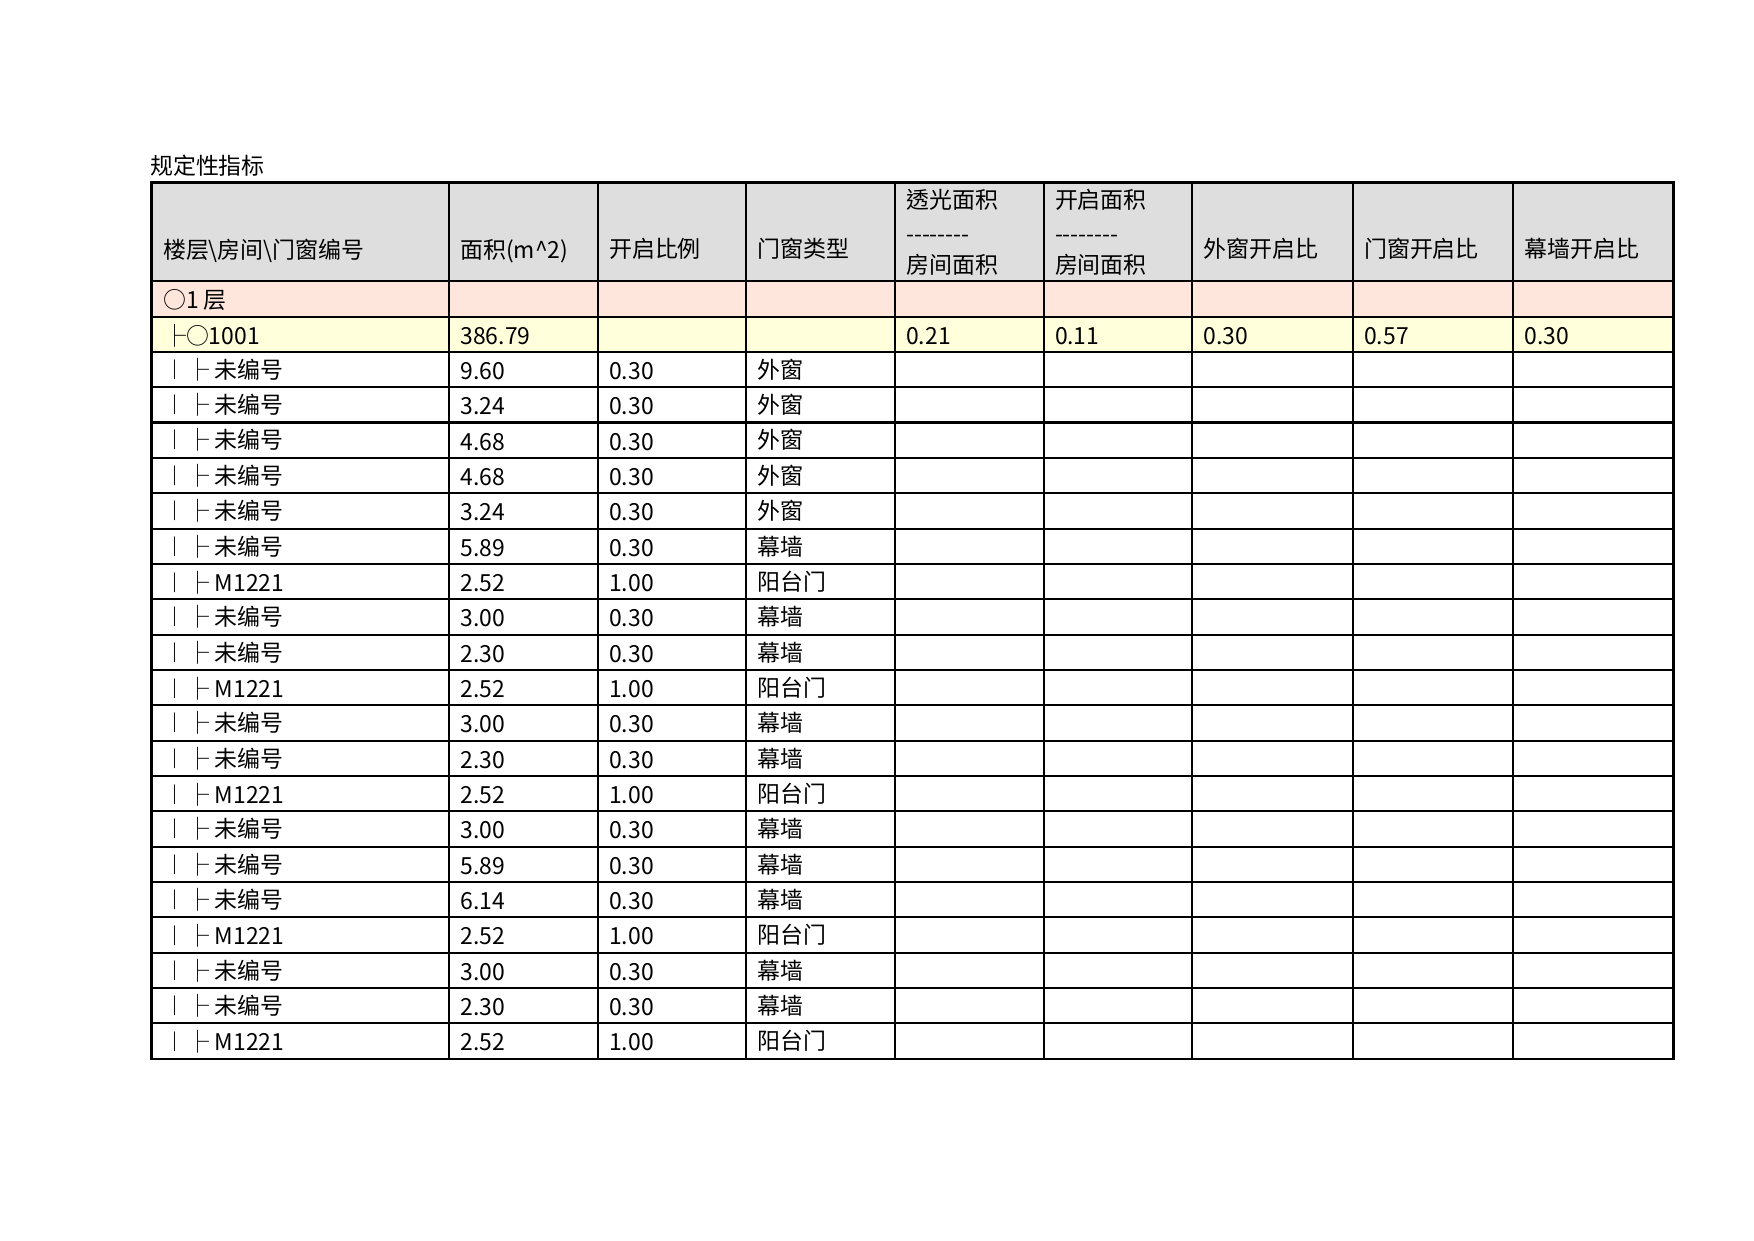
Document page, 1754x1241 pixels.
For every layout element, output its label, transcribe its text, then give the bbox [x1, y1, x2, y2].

table_cell [1514, 742, 1672, 775]
table_cell [450, 282, 597, 316]
table_cell [1514, 530, 1672, 563]
table_cell [1193, 706, 1352, 739]
table_cell 0.21 [896, 318, 1043, 351]
table_cell 2.30 [450, 989, 597, 1022]
table_cell [1354, 1024, 1512, 1058]
table_cell ︱├ M1221 [153, 1024, 448, 1058]
table_cell [1514, 706, 1672, 739]
table_cell [1193, 530, 1352, 563]
table_cell [896, 530, 1043, 563]
table_cell [1514, 989, 1672, 1022]
table_cell 5.89 [450, 848, 597, 881]
table_cell [1045, 742, 1191, 775]
table_cell 0.30 [599, 530, 745, 563]
table_cell [896, 742, 1043, 775]
table_cell ︱├ M1221 [153, 565, 448, 598]
table_header 开启比例 [599, 184, 745, 280]
table_cell [1045, 600, 1191, 633]
table_cell 外窗 [747, 388, 894, 421]
table_cell [1045, 565, 1191, 598]
table_cell [1193, 848, 1352, 881]
table_cell 0.30 [599, 989, 745, 1022]
table_cell 6.14 [450, 883, 597, 916]
table_header 幕墙开启比 [1514, 184, 1672, 280]
table_cell 幕墙 [747, 883, 894, 916]
table_cell [1514, 636, 1672, 669]
table_cell ︱├ 未编号 [153, 600, 448, 633]
table_cell 外窗 [747, 353, 894, 386]
table_cell 2.30 [450, 636, 597, 669]
table_cell [1514, 459, 1672, 492]
table_cell [1354, 812, 1512, 846]
table_cell [896, 424, 1043, 457]
table_cell 0.30 [599, 812, 745, 846]
table_cell [1354, 353, 1512, 386]
table_cell 外窗 [747, 424, 894, 457]
table_cell [1045, 918, 1191, 952]
table_cell ︱├ 未编号 [153, 388, 448, 421]
table_cell 1.00 [599, 565, 745, 598]
table_cell [1514, 600, 1672, 633]
table_cell 386.79 [450, 318, 597, 351]
table_cell 0.30 [599, 848, 745, 881]
table_cell [1045, 636, 1191, 669]
table_cell [1193, 565, 1352, 598]
table_cell [896, 282, 1043, 316]
table_cell 幕墙 [747, 812, 894, 846]
table_cell [1045, 954, 1191, 987]
table_cell [896, 494, 1043, 527]
table_cell [747, 282, 894, 316]
table_header 外窗开启比 [1193, 184, 1352, 280]
table_cell [1045, 459, 1191, 492]
table_cell ︱├ 未编号 [153, 989, 448, 1022]
table_cell 2.30 [450, 742, 597, 775]
table_cell 0.30 [599, 424, 745, 457]
table_cell 0.30 [599, 388, 745, 421]
table_cell [896, 706, 1043, 739]
table_cell ︱├ M1221 [153, 671, 448, 704]
table_cell ︱├ 未编号 [153, 954, 448, 987]
table_cell [1193, 459, 1352, 492]
table_cell [1514, 883, 1672, 916]
table_cell [1514, 565, 1672, 598]
table_cell 2.52 [450, 918, 597, 952]
table_cell [1193, 954, 1352, 987]
table_cell [1354, 565, 1512, 598]
table_cell [1354, 459, 1512, 492]
table_cell 0.30 [599, 459, 745, 492]
table_cell 幕墙 [747, 600, 894, 633]
table_cell [1354, 954, 1512, 987]
table_cell ︱├ 未编号 [153, 636, 448, 669]
table_cell 3.00 [450, 600, 597, 633]
table_cell 0.30 [1514, 318, 1672, 351]
table_cell [599, 318, 745, 351]
table_cell [1514, 812, 1672, 846]
table_cell 3.24 [450, 388, 597, 421]
table_cell ︱├ 未编号 [153, 848, 448, 881]
table_cell [896, 989, 1043, 1022]
table_cell [896, 812, 1043, 846]
table_cell [1514, 494, 1672, 527]
table_cell [1193, 388, 1352, 421]
table_cell [896, 1024, 1043, 1058]
table_cell [1514, 954, 1672, 987]
table_cell [1354, 424, 1512, 457]
table_cell [1514, 424, 1672, 457]
table_cell [1354, 388, 1512, 421]
table_cell ︱├ 未编号 [153, 742, 448, 775]
table_cell [1514, 353, 1672, 386]
table_cell [1045, 777, 1191, 810]
table_cell [1354, 530, 1512, 563]
table_cell [1354, 600, 1512, 633]
table_cell [1045, 494, 1191, 527]
table_cell [1354, 282, 1512, 316]
table_cell ︱├ 未编号 [153, 424, 448, 457]
table_cell [1045, 883, 1191, 916]
table_cell [1193, 742, 1352, 775]
table_cell [1354, 848, 1512, 881]
table_cell 幕墙 [747, 706, 894, 739]
table_cell [1193, 883, 1352, 916]
table_cell [1193, 1024, 1352, 1058]
table_cell [1193, 636, 1352, 669]
table_cell 阳台门 [747, 565, 894, 598]
table_cell [896, 600, 1043, 633]
table_cell 3.00 [450, 812, 597, 846]
table_cell 外窗 [747, 459, 894, 492]
table_cell [1514, 918, 1672, 952]
table_cell 幕墙 [747, 989, 894, 1022]
table_cell 外窗 [747, 494, 894, 527]
table_cell [1354, 883, 1512, 916]
table_cell [1045, 388, 1191, 421]
table_cell [1045, 812, 1191, 846]
table_cell [1514, 282, 1672, 316]
table_cell 4.68 [450, 459, 597, 492]
table_cell [896, 671, 1043, 704]
table_cell 幕墙 [747, 848, 894, 881]
table_cell [1193, 918, 1352, 952]
table_cell [896, 918, 1043, 952]
table_cell 1.00 [599, 1024, 745, 1058]
table_cell 1.00 [599, 918, 745, 952]
table_cell [896, 777, 1043, 810]
table_cell 2.52 [450, 777, 597, 810]
table_cell ︱├ M1221 [153, 777, 448, 810]
table_cell [1354, 671, 1512, 704]
table_header 门窗类型 [747, 184, 894, 280]
table_cell 0.30 [599, 742, 745, 775]
table_cell [1045, 1024, 1191, 1058]
table_cell [1193, 812, 1352, 846]
table_cell [1354, 706, 1512, 739]
table_cell [1354, 918, 1512, 952]
table_cell [1045, 530, 1191, 563]
table_cell 2.52 [450, 565, 597, 598]
table_cell [896, 883, 1043, 916]
table_cell 1.00 [599, 777, 745, 810]
table_cell 0.30 [599, 494, 745, 527]
table_header 门窗开启比 [1354, 184, 1512, 280]
table_cell 幕墙 [747, 954, 894, 987]
table_cell 0.11 [1045, 318, 1191, 351]
table_cell ○1层 [153, 282, 448, 316]
table_cell 3.00 [450, 706, 597, 739]
table_cell [1193, 282, 1352, 316]
table_cell [1354, 742, 1512, 775]
table_cell [1193, 424, 1352, 457]
table_cell [1354, 494, 1512, 527]
table_cell 0.30 [599, 600, 745, 633]
table_cell [1193, 353, 1352, 386]
table_cell 0.30 [599, 636, 745, 669]
table_cell [599, 282, 745, 316]
table_cell 0.30 [599, 353, 745, 386]
table_cell [1045, 424, 1191, 457]
table_cell ├○1001 [153, 318, 448, 351]
table_cell 5.89 [450, 530, 597, 563]
table_header 透光面积 -------- 房间面积 [896, 184, 1043, 280]
table_header 楼层\房间\门窗编号 [153, 184, 448, 280]
table_cell [896, 388, 1043, 421]
table_cell [896, 353, 1043, 386]
table_cell [1045, 706, 1191, 739]
table_cell 阳台门 [747, 918, 894, 952]
table_cell ︱├ 未编号 [153, 353, 448, 386]
table_cell [896, 459, 1043, 492]
table_cell 3.00 [450, 954, 597, 987]
table_cell 0.30 [599, 954, 745, 987]
table_cell 0.30 [599, 883, 745, 916]
table_cell 阳台门 [747, 1024, 894, 1058]
table_cell 2.52 [450, 671, 597, 704]
table_cell 2.52 [450, 1024, 597, 1058]
table_cell [896, 565, 1043, 598]
table_cell 1.00 [599, 671, 745, 704]
text 规定性指标 [150, 150, 1604, 181]
table_cell 阳台门 [747, 777, 894, 810]
table_cell 3.24 [450, 494, 597, 527]
table_cell [1045, 989, 1191, 1022]
table_cell ︱├ 未编号 [153, 883, 448, 916]
table_header 开启面积 -------- 房间面积 [1045, 184, 1191, 280]
table_cell 9.60 [450, 353, 597, 386]
table_cell 0.30 [599, 706, 745, 739]
table_cell ︱├ 未编号 [153, 530, 448, 563]
table_cell [747, 318, 894, 351]
table_cell ︱├ 未编号 [153, 812, 448, 846]
table_cell [1193, 777, 1352, 810]
table_cell [1193, 600, 1352, 633]
table_cell [1193, 494, 1352, 527]
table_cell [1354, 777, 1512, 810]
table_cell ︱├ 未编号 [153, 494, 448, 527]
table_cell [1514, 848, 1672, 881]
table_cell 幕墙 [747, 742, 894, 775]
table_cell [896, 636, 1043, 669]
table_cell ︱├ 未编号 [153, 459, 448, 492]
table_cell 幕墙 [747, 530, 894, 563]
table_cell 0.57 [1354, 318, 1512, 351]
table_cell ︱├ M1221 [153, 918, 448, 952]
table_cell [1193, 989, 1352, 1022]
table_cell [1045, 848, 1191, 881]
table_cell 阳台门 [747, 671, 894, 704]
table_cell ︱├ 未编号 [153, 706, 448, 739]
table_cell [1514, 388, 1672, 421]
table_cell 4.68 [450, 424, 597, 457]
table_header 面积(m^2) [450, 184, 597, 280]
table_cell [1193, 671, 1352, 704]
table_cell [1045, 282, 1191, 316]
table_cell 幕墙 [747, 636, 894, 669]
table_cell [896, 848, 1043, 881]
table_cell [896, 954, 1043, 987]
table_cell [1354, 636, 1512, 669]
table_cell [1514, 777, 1672, 810]
table_cell [1514, 1024, 1672, 1058]
table_cell [1354, 989, 1512, 1022]
table_cell [1514, 671, 1672, 704]
table_cell 0.30 [1193, 318, 1352, 351]
table_cell [1045, 671, 1191, 704]
table_cell [1045, 353, 1191, 386]
